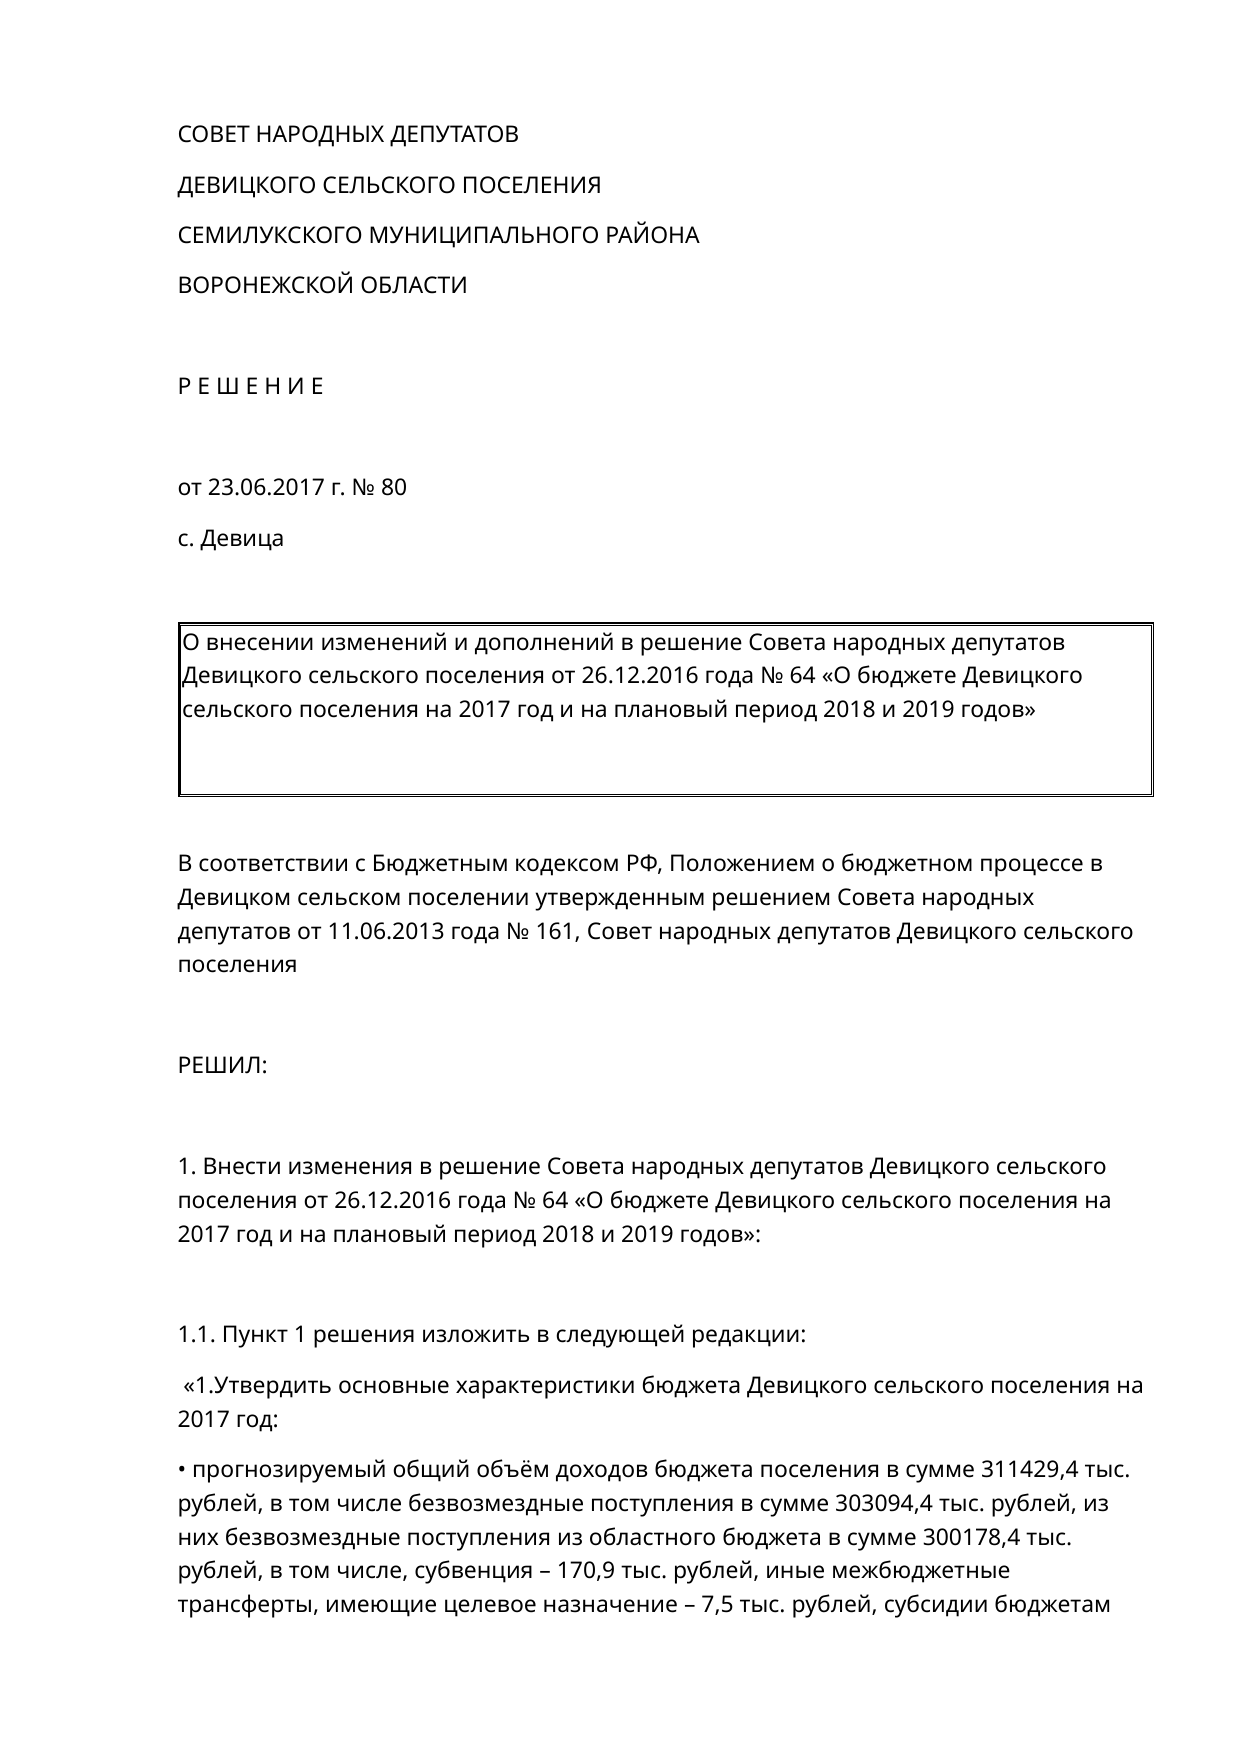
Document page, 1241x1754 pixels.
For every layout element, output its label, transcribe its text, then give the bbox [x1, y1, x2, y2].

text «1.Утвердить основные характеристики бюджета Девицкого сельского поселения на 2017 год: [177, 1369, 1152, 1434]
text с. Девица [177, 521, 1152, 553]
text Р Е Ш Е Н И Е [177, 370, 1152, 401]
table_header О внесении изменений и дополнений в решение Совета народных депутатов Девицкого сельского поселения от 26.12.2016 года № 64 «О бюджете Девицкого сельского поселения на 2017 год и на плановый период 2018 и 2019 годов» [181, 626, 1151, 793]
text СЕМИЛУКСКОГО МУНИЦИПАЛЬНОГО РАЙОНА [177, 219, 1152, 250]
text ВОРОНЕЖСКОЙ ОБЛАСТИ [177, 269, 1152, 301]
text 1.1. Пункт 1 решения изложить в следующей редакции: [177, 1318, 1152, 1349]
text СОВЕТ НАРОДНЫХ ДЕПУТАТОВ [177, 118, 1152, 149]
text ДЕВИЦКОГО СЕЛЬСКОГО ПОСЕЛЕНИЯ [177, 168, 1152, 200]
text от 23.06.2017 г. № 80 [177, 471, 1152, 502]
text РЕШИЛ: [177, 1049, 1152, 1080]
text В соответствии с Бюджетным кодексом РФ, Положением о бюджетном процессе в Девицком сельском поселении утвержденным решением Совета народных депутатов от 11.06.2013 года № 161, Совет народных депутатов Девицкого сельского поселения [177, 847, 1152, 979]
text 1. Внести изменения в решение Совета народных депутатов Девицкого сельского поселения от 26.12.2016 года № 64 «О бюджете Девицкого сельского поселения на 2017 год и на плановый период 2018 и 2019 годов»: [177, 1150, 1152, 1249]
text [177, 1453, 1152, 1619]
